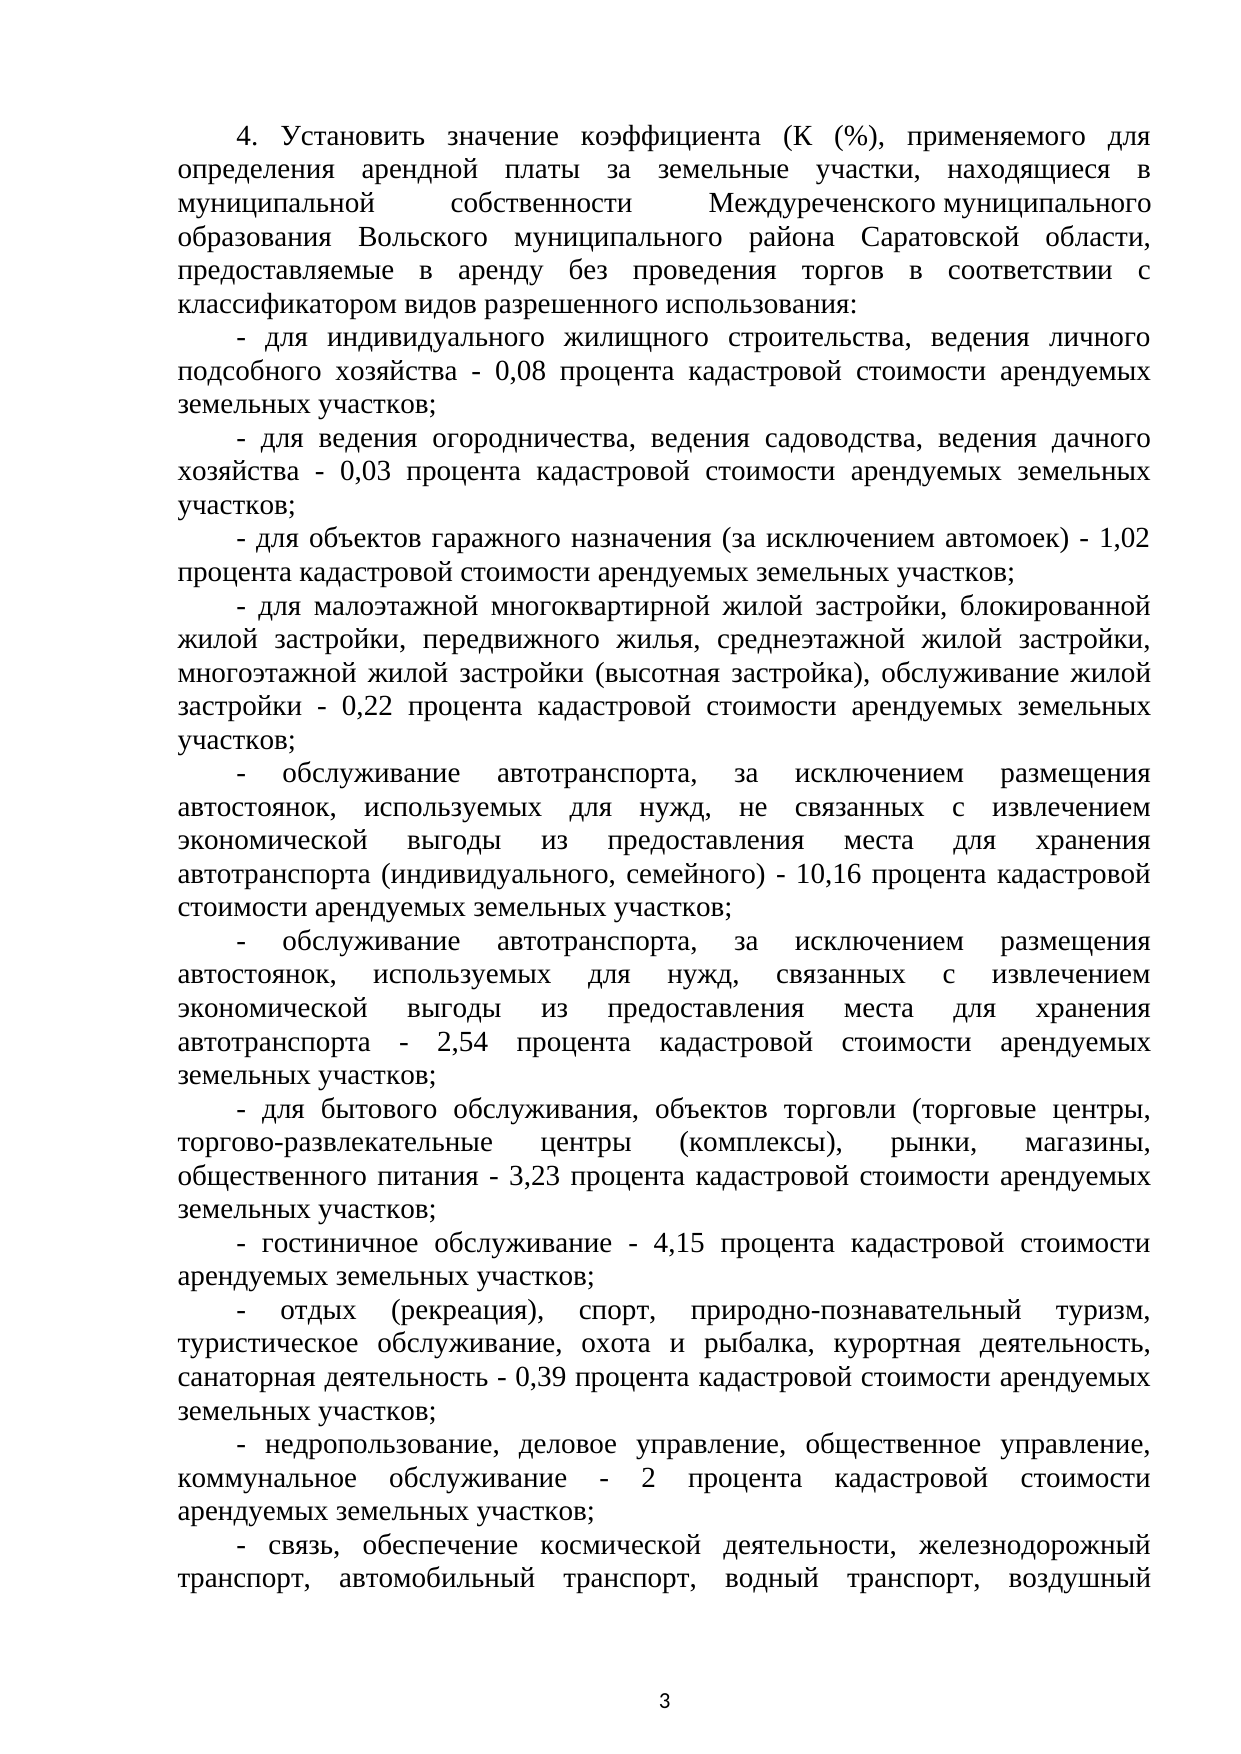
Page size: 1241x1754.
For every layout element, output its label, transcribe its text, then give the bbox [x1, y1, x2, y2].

text - для малоэтажной многоквартирной жилой застройки, блокированной жилой застройки, передвижного жилья, среднеэтажной жилой застройки, многоэтажной жилой застройки (высотная застройка), обслуживание жилой застройки - 0,22 процента кадастровой стоимости арендуемых земельных участков; [177, 588, 1152, 755]
text - для бытового обслуживания, объектов торговли (торговые центры, торгово-развлекательные центры (комплексы), рынки, магазины, общественного питания - 3,23 процента кадастровой стоимости арендуемых земельных участков; [177, 1091, 1152, 1225]
text - обслуживание автотранспорта, за исключением размещения автостоянок, используемых для нужд, связанных с извлечением экономической выгоды из предоставления места для хранения автотранспорта - 2,54 процента кадастровой стоимости арендуемых земельных участков; [177, 923, 1152, 1091]
text - гостиничное обслуживание - 4,15 процента кадастровой стоимости арендуемых земельных участков; [177, 1225, 1152, 1292]
text - для объектов гаражного назначения (за исключением автомоек) - 1,02 процента кадастровой стоимости арендуемых земельных участков; [177, 521, 1152, 588]
text - недропользование, деловое управление, общественное управление, коммунальное обслуживание - 2 процента кадастровой стоимости арендуемых земельных участков; [177, 1426, 1152, 1527]
text - для индивидуального жилищного строительства, ведения личного подсобного хозяйства - 0,08 процента кадастровой стоимости арендуемых земельных участков; [177, 319, 1152, 420]
text - для ведения огородничества, ведения садоводства, ведения дачного хозяйства - 0,03 процента кадастровой стоимости арендуемых земельных участков; [177, 420, 1152, 521]
text - обслуживание автотранспорта, за исключением размещения автостоянок, используемых для нужд, не связанных с извлечением экономической выгоды из предоставления места для хранения автотранспорта (индивидуального, семейного) - 10,16 процента кадастровой стоимости арендуемых земельных участков; [177, 755, 1152, 923]
text - отдых (рекреация), спорт, природно-познавательный туризм, туристическое обслуживание, охота и рыбалка, курортная деятельность, санаторная деятельность - 0,39 процента кадастровой стоимости арендуемых земельных участков; [177, 1292, 1152, 1426]
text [177, 1527, 1152, 1594]
text 4. Установить значение коэффициента (К (%), применяемого для определения арендной платы за земельные участки, находящиеся в муниципальной собственности Междуреченского муниципального образования Вольского муниципального района Саратовской области, предоставляемые в аренду без проведения торгов в соответствии с классификатором видов разрешенного использования: [177, 118, 1152, 319]
